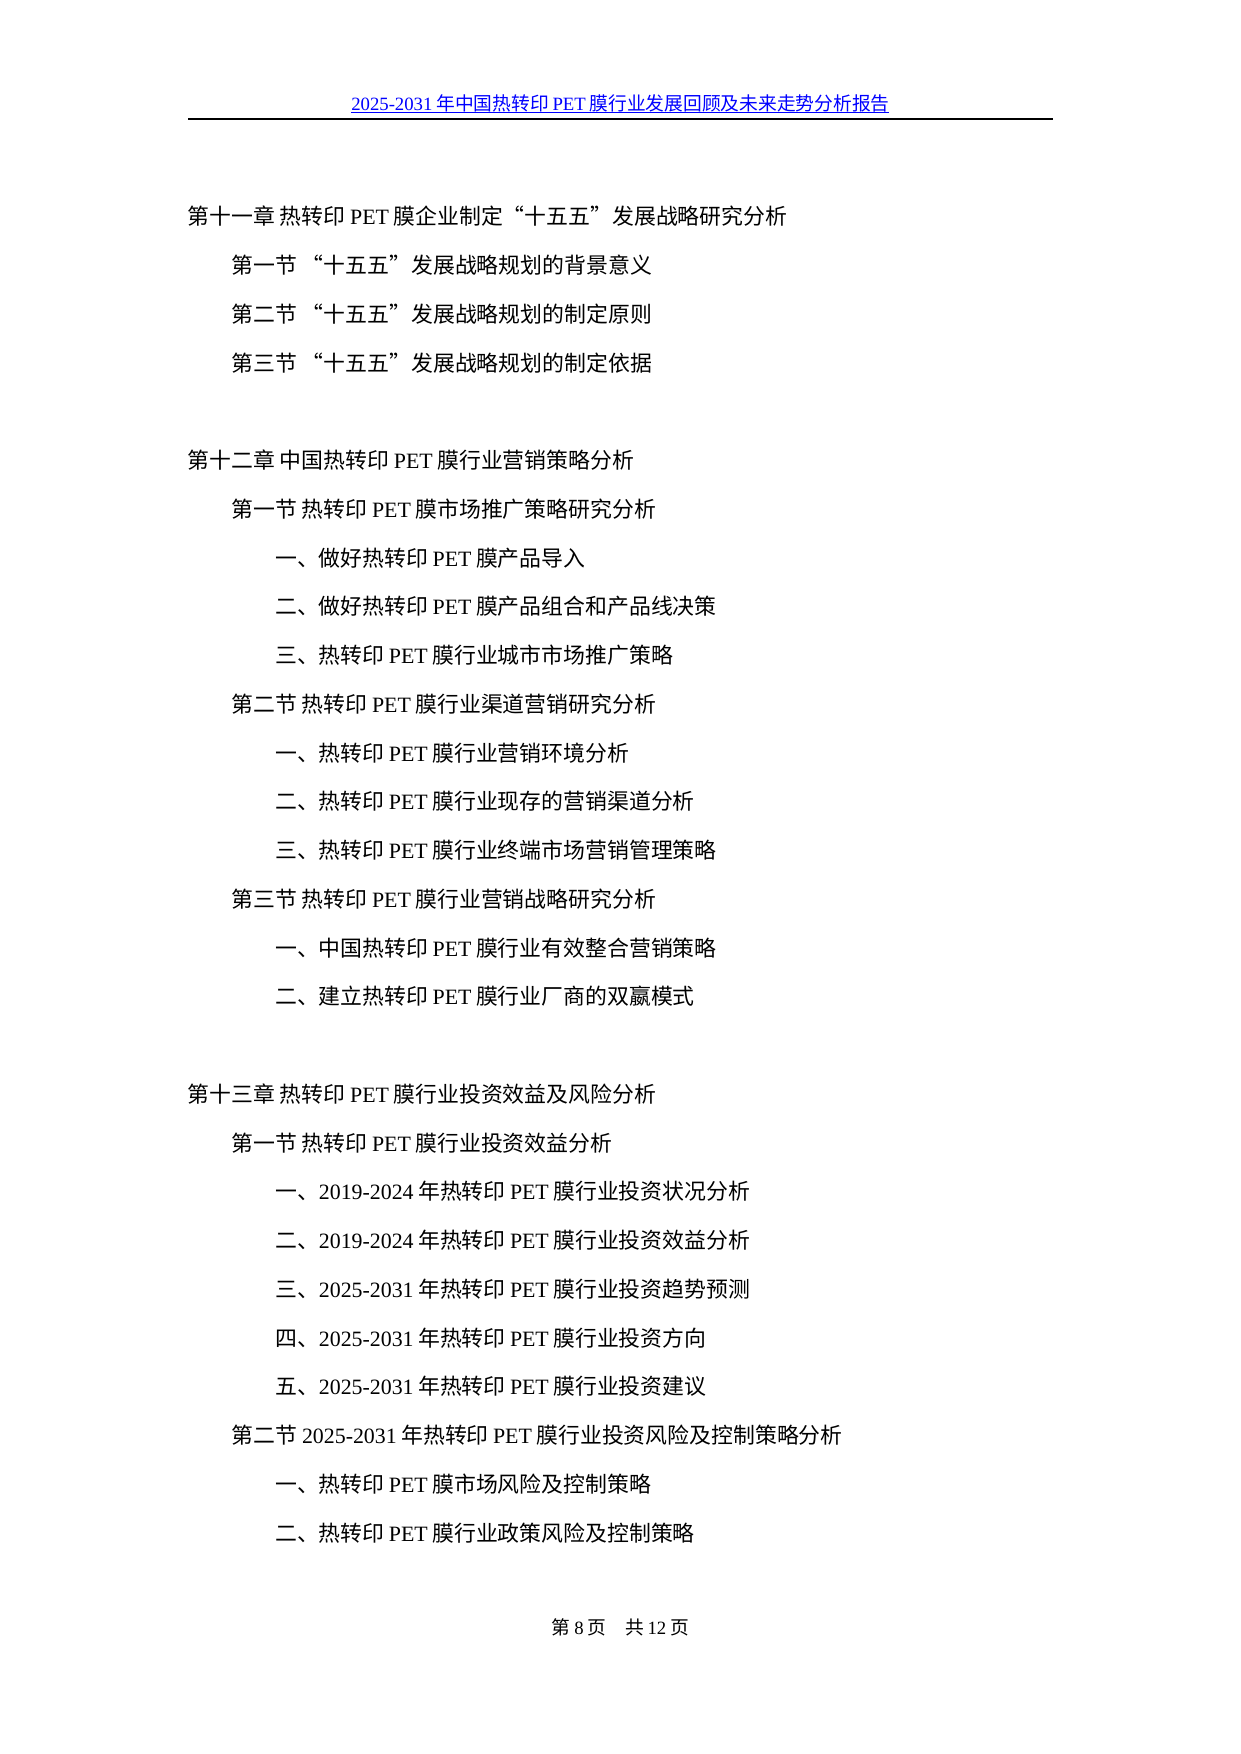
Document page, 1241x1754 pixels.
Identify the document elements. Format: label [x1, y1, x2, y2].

text [187, 150, 1053, 1548]
